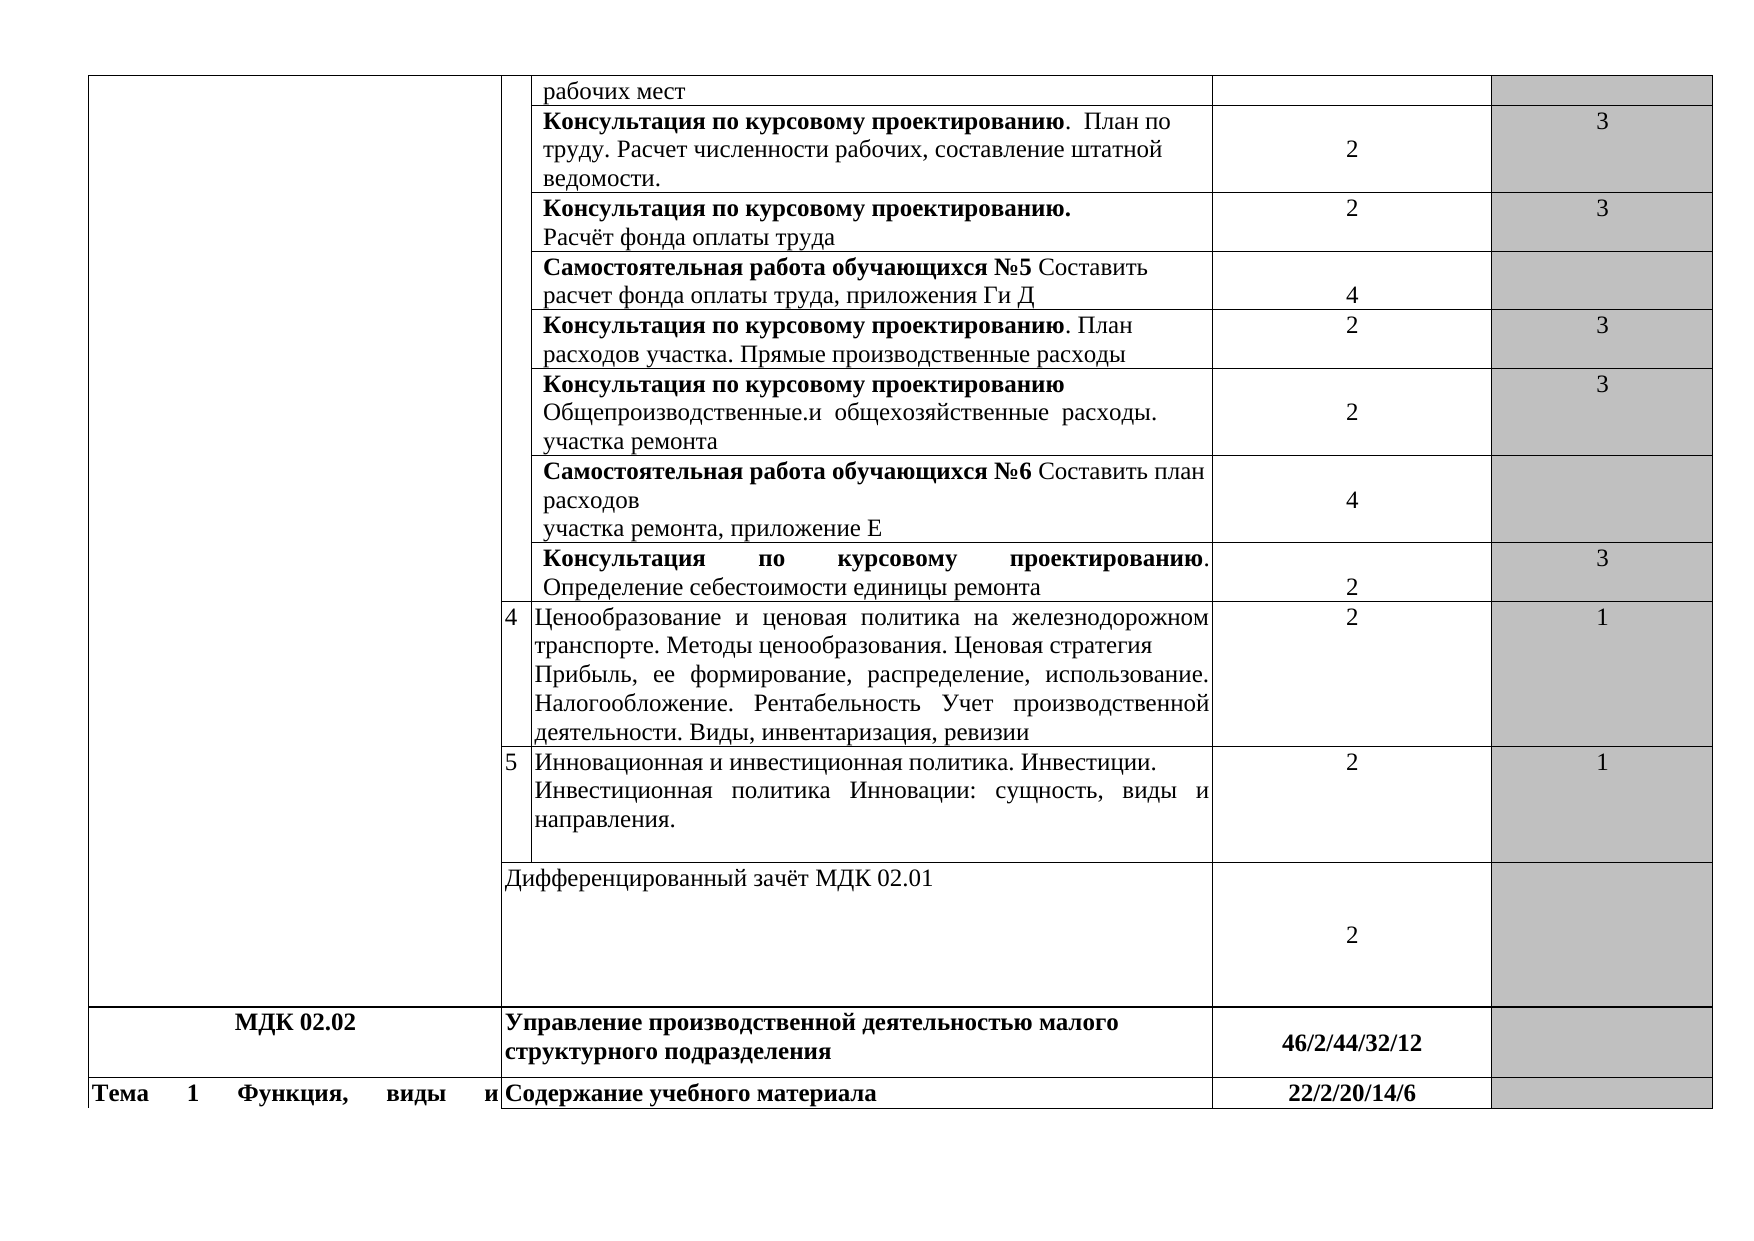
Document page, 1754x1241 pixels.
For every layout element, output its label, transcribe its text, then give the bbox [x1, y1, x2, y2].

table_cell Консультация по курсовому проектированию Общепроизводственные.и общехозяйственные расходы. участка ремонта [532, 369, 1212, 455]
table_cell 2 [1213, 602, 1491, 746]
table_cell 2 [1213, 863, 1491, 1006]
table_cell 4 [502, 602, 531, 746]
table_cell Инновационная и инвестиционная политика. Инвестиции. Инвестиционная политика Инновации: сущность, виды и направления. [532, 747, 1212, 862]
table_cell Самостоятельная работа обучающихся №6 Составить план расходов участка ремонта, приложение Е [532, 456, 1212, 542]
table_cell 3 [1492, 369, 1712, 455]
table_cell Самостоятельная работа обучающихся №5 Составить расчет фонда оплаты труда, приложения Ги Д [532, 252, 1212, 309]
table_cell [532, 76, 1212, 105]
table_cell Консультация по курсовому проектированию. Определение себестоимости единицы ремонта [532, 543, 1212, 601]
table_cell Консультация по курсовому проектированию. Расчёт фонда оплаты труда [532, 193, 1212, 251]
table_cell 2 [1213, 747, 1491, 862]
table_cell [1492, 252, 1712, 309]
table_cell 3 [1492, 310, 1712, 368]
table_cell Консультация по курсовому проектированию. План расходов участка. Прямые производственные расходы [532, 310, 1212, 368]
table_cell 5 [502, 747, 531, 862]
table_cell 2 [1213, 106, 1491, 192]
table_cell Управление производственной деятельностью малого структурного подразделения [502, 1008, 1212, 1077]
table_cell 4 [1213, 76, 1491, 105]
table_cell [1492, 76, 1712, 105]
table_cell 1 [1492, 602, 1712, 746]
table_cell 4 [1213, 252, 1491, 309]
table_cell [1492, 1008, 1712, 1077]
table_cell 3 [1492, 543, 1712, 601]
table_cell [1492, 456, 1712, 542]
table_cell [89, 1078, 501, 1108]
table_cell 2 [1213, 310, 1491, 368]
table_cell 2 [1213, 369, 1491, 455]
table_cell 4 [1213, 456, 1491, 542]
table_cell 22/2/20/14/6 [1213, 1078, 1491, 1108]
table_cell [1492, 1078, 1712, 1108]
table_cell 2 [1213, 543, 1491, 601]
table_cell 2 [1213, 193, 1491, 251]
table_cell Консультация по курсовому проектированию. План по труду. Расчет численности рабочих, составление штатной ведомости. [532, 106, 1212, 192]
table_cell 46/2/44/32/12 [1213, 1008, 1491, 1077]
table_cell 1 [1492, 747, 1712, 862]
table_cell Ценообразование и ценовая политика на железнодорожном транспорте. Методы ценообразования. Ценовая стратегия Прибыль, ее формирование, распределение, использование. Налогообложение. Рентабельность Учет производственной деятельности. Виды, инвентаризация, ревизии [532, 602, 1212, 746]
table_cell МДК 02.02 [89, 1008, 501, 1077]
table_cell Дифференцированный зачёт МДК 02.01 [502, 863, 1212, 1006]
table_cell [502, 1078, 1212, 1108]
table_cell 3 [1492, 106, 1712, 192]
table_cell [1492, 863, 1712, 1006]
table_cell 3 [1492, 193, 1712, 251]
